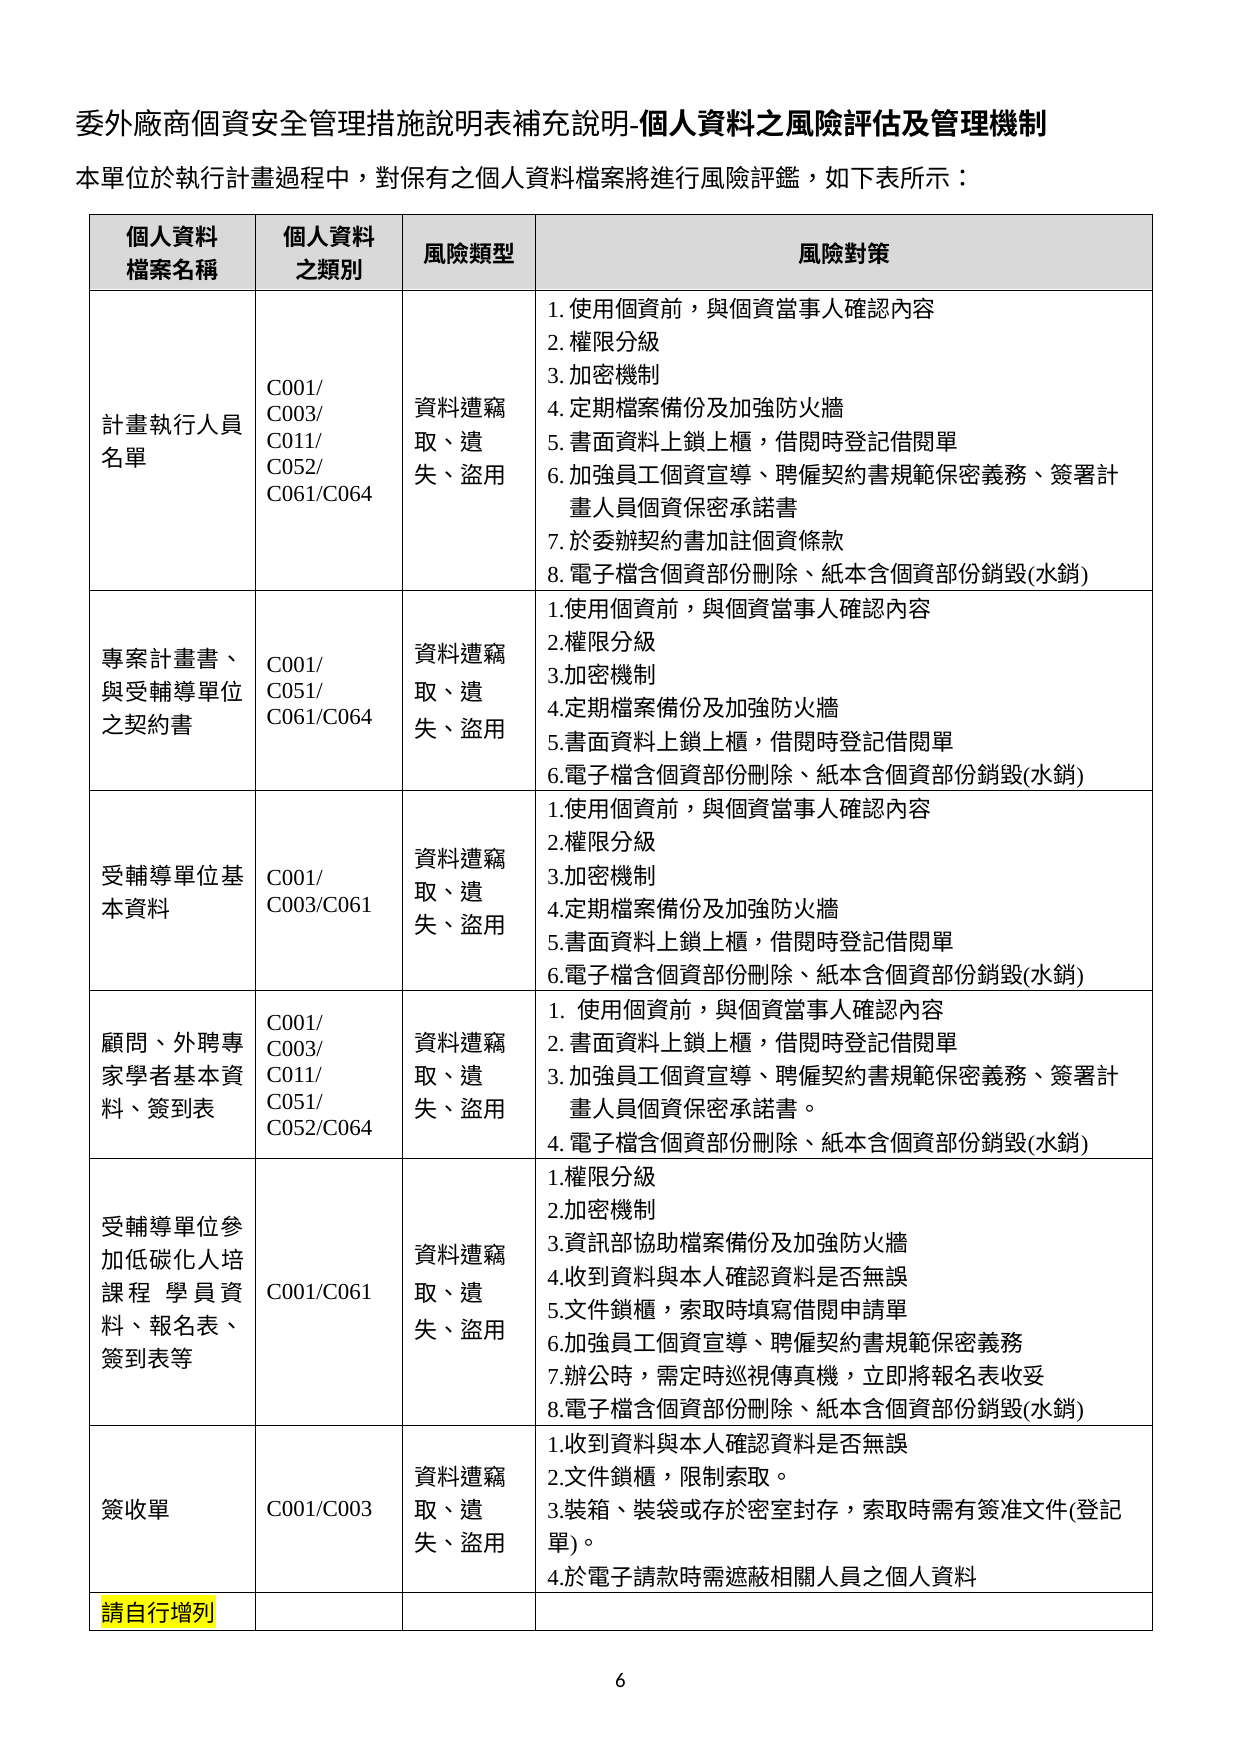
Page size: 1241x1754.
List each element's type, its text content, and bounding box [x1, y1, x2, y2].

table_cell 資料遭竊取、遺失、盜用 [403, 991, 535, 1158]
table_cell 使用個資前，與個資當事人確認內容 權限分級 加密機制 定期檔案備份及加強防火牆 書面資料上鎖上櫃，借閱時登記借閱單 加強員工個資宣導、聘僱契約書規範保密義務、簽署計畫人員個資保密承諾書 於委辦契約書加註個資條款 電子檔含個資部份刪除、紙本含個資部份銷毀(水銷) [536, 291, 1152, 589]
table_cell C001/C003/C061 [256, 791, 402, 990]
table_cell 受輔導單位基本資料 [90, 791, 255, 990]
table_cell [256, 1593, 402, 1630]
table_cell 1.使用個資前，與個資當事人確認內容 2.權限分級 3.加密機制 4.定期檔案備份及加強防火牆 5.書面資料上鎖上櫃，借閱時登記借閱單 6.電子檔含個資部份刪除、紙本含個資部份銷毀(水銷) [536, 591, 1152, 790]
table_cell C001/C061 [256, 1159, 402, 1424]
text 本單位於執行計畫過程中，對保有之個人資料檔案將進行風險評鑑，如下表所示： [75, 159, 1165, 195]
table_cell 計畫執行人員名單 [90, 291, 255, 589]
table_cell [403, 1593, 535, 1630]
table_cell 1.使用個資前，與個資當事人確認內容 2.權限分級 3.加密機制 4.定期檔案備份及加強防火牆 5.書面資料上鎖上櫃，借閱時登記借閱單 6.電子檔含個資部份刪除、紙本含個資部份銷毀(水銷) [536, 791, 1152, 990]
table_cell 資料遭竊取、遺失、盜用 [403, 1159, 535, 1424]
table_cell 1.權限分級 2.加密機制 3.資訊部協助檔案備份及加強防火牆 4.收到資料與本人確認資料是否無誤 5.文件鎖櫃，索取時填寫借閱申請單 6.加強員工個資宣導、聘僱契約書規範保密義務 7.辦公時，需定時巡視傳真機，立即將報名表收妥 8.電子檔含個資部份刪除、紙本含個資部份銷毀(水銷) [536, 1159, 1152, 1424]
table_cell 1.收到資料與本人確認資料是否無誤 2.文件鎖櫃，限制索取。 3.裝箱、裝袋或存於密室封存，索取時需有簽准文件(登記單)。 4.於電子請款時需遮蔽相關人員之個人資料 [536, 1426, 1152, 1592]
table_header 風險類型 [403, 215, 535, 289]
table_cell 使用個資前，與個資當事人確認內容 書面資料上鎖上櫃，借閱時登記借閱單 加強員工個資宣導、聘僱契約書規範保密義務、簽署計畫人員個資保密承諾書。 電子檔含個資部份刪除、紙本含個資部份銷毀(水銷) [536, 991, 1152, 1158]
table_cell 資料遭竊取、遺失、盜用 [403, 1426, 535, 1592]
table_cell C001/C003 [256, 1426, 402, 1592]
table_cell C001/C051/C061/C064 [256, 591, 402, 790]
table_header 個人資料 之類別 [256, 215, 402, 289]
table_header 風險對策 [536, 215, 1152, 289]
table_header 個人資料 檔案名稱 [90, 215, 255, 289]
table_cell 簽收單 [90, 1426, 255, 1592]
table_cell 資料遭竊取、遺失、盜用 [403, 291, 535, 589]
table_cell 受輔導單位參加低碳化人培課程 學員資料、報名表、簽到表等 [90, 1159, 255, 1424]
table_cell 顧問、外聘專家學者基本資料、簽到表 [90, 991, 255, 1158]
table_cell [536, 1593, 1152, 1630]
table_cell 請自行增列 [90, 1593, 255, 1630]
text 委外廠商個資安全管理措施說明表補充說明-個人資料之風險評估及管理機制 [75, 84, 1165, 159]
table_cell C001/C003/C011/C052/C061/C064 [256, 291, 402, 589]
table_cell C001/C003/C011/C051/C052/C064 [256, 991, 402, 1158]
table_cell 專案計畫書、與受輔導單位之契約書 [90, 591, 255, 790]
table_cell 資料遭竊取、遺失、盜用 [403, 591, 535, 790]
table_cell 資料遭竊取、遺失、盜用 [403, 791, 535, 990]
